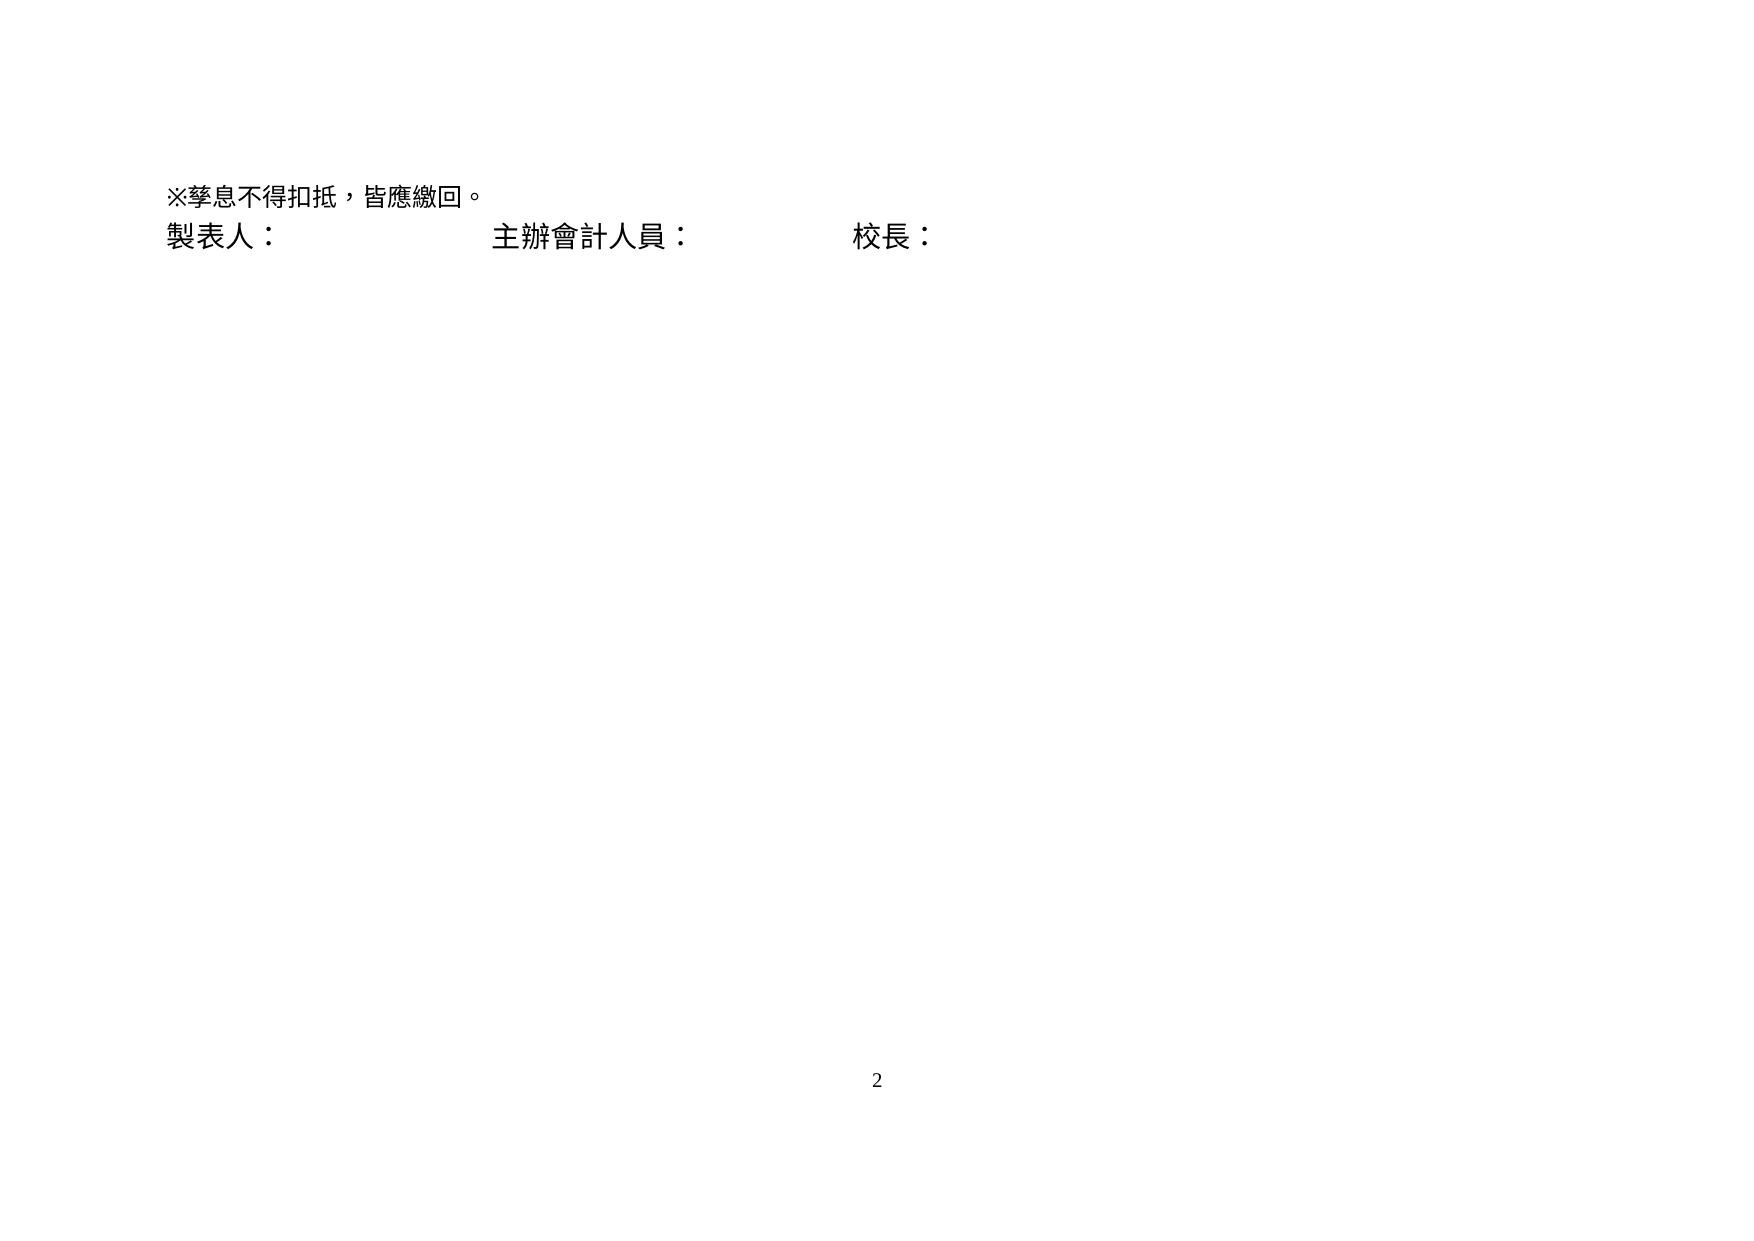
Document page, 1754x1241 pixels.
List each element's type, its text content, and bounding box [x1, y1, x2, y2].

text 製表人： 主辦會計人員： 校長： [148, 213, 1666, 256]
text ※孳息不得扣抵，皆應繳回。 [148, 177, 1666, 213]
